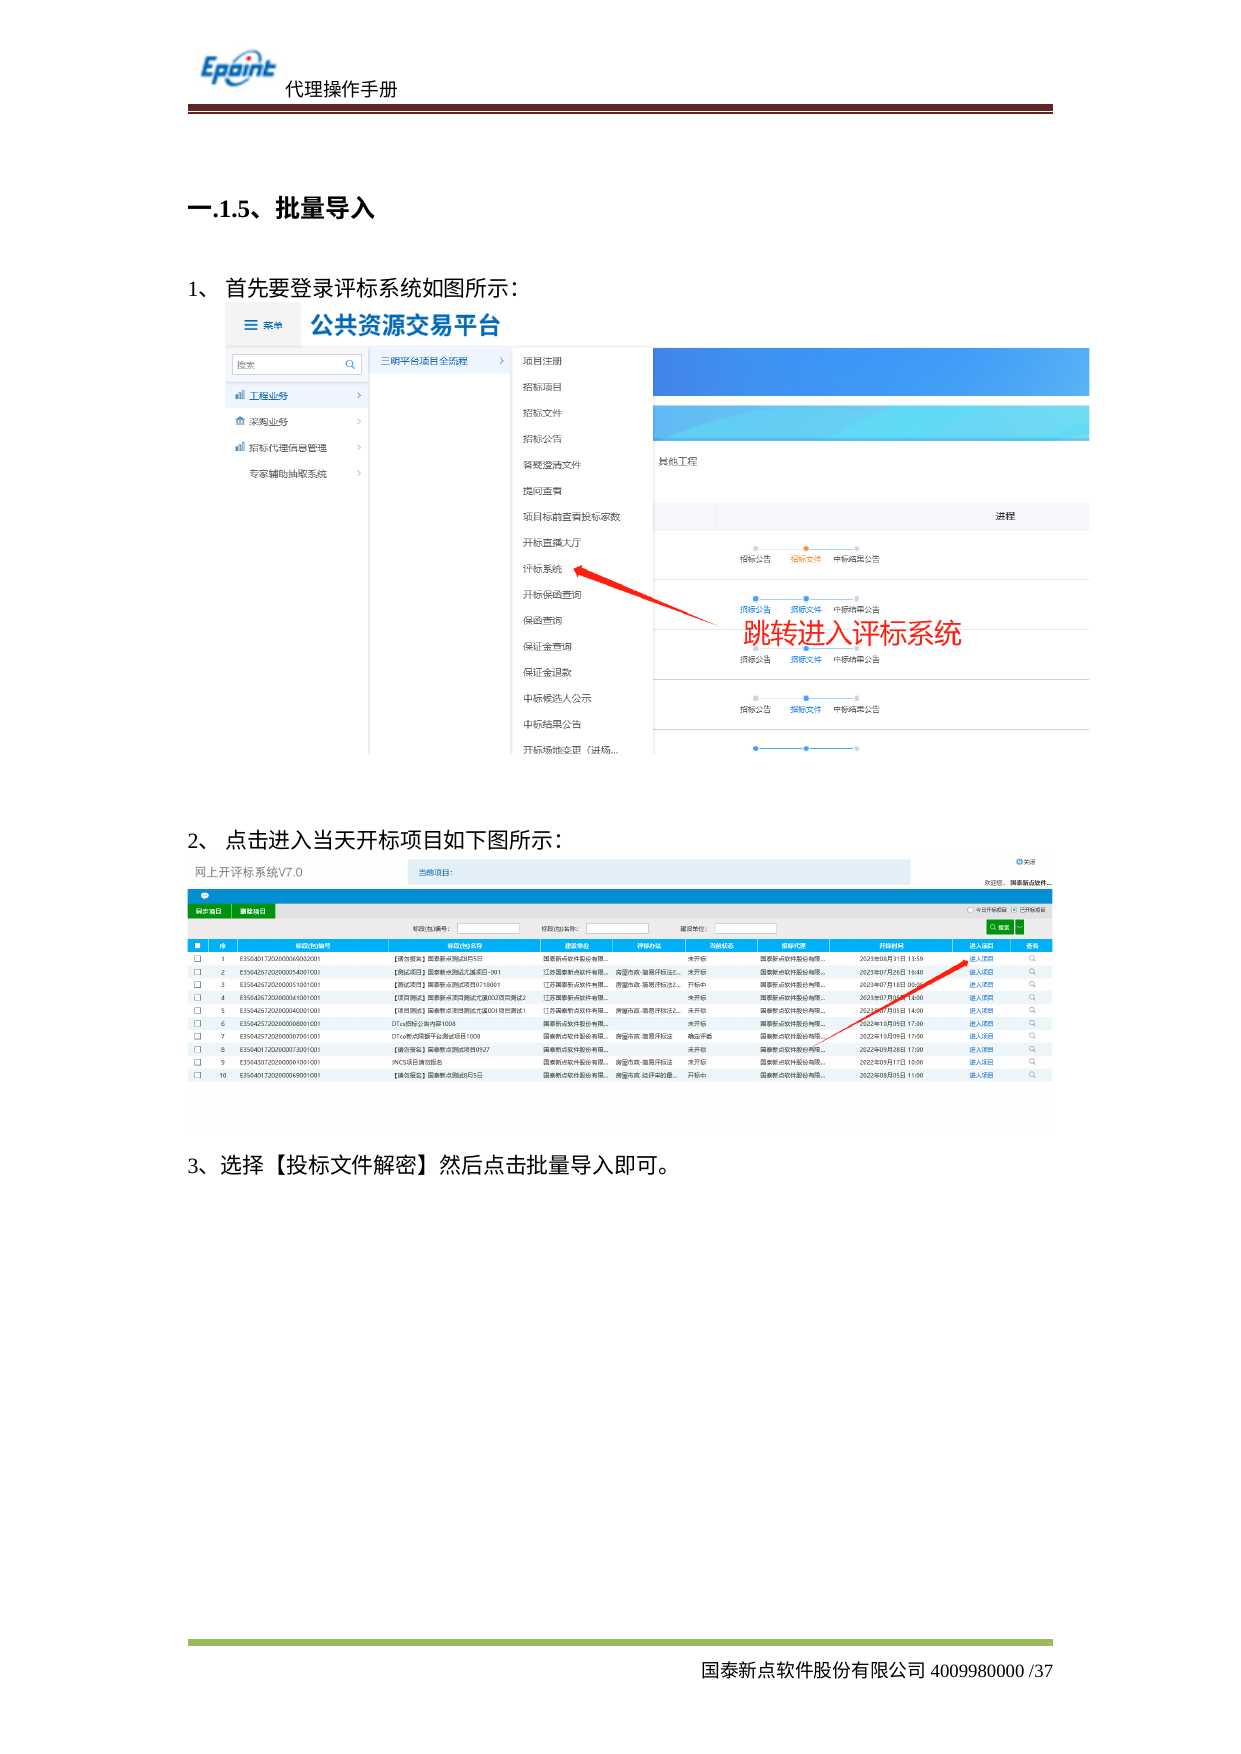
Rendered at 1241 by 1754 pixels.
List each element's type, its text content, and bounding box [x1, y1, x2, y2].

picture [884, 944, 896, 948]
text 3、选择【投标文件解密】然后点击批量导入即可。 [187, 1148, 1053, 1180]
list 点击进入当天开标项目如下图所示： [187, 823, 1053, 855]
subtitle 批量导入 [187, 174, 1053, 239]
picture [566, 944, 587, 948]
picture [187, 953, 1053, 1129]
picture [225, 302, 1090, 754]
picture [187, 904, 1053, 938]
picture [318, 944, 329, 948]
picture [187, 47, 286, 97]
picture [187, 855, 1053, 888]
picture [638, 944, 648, 948]
